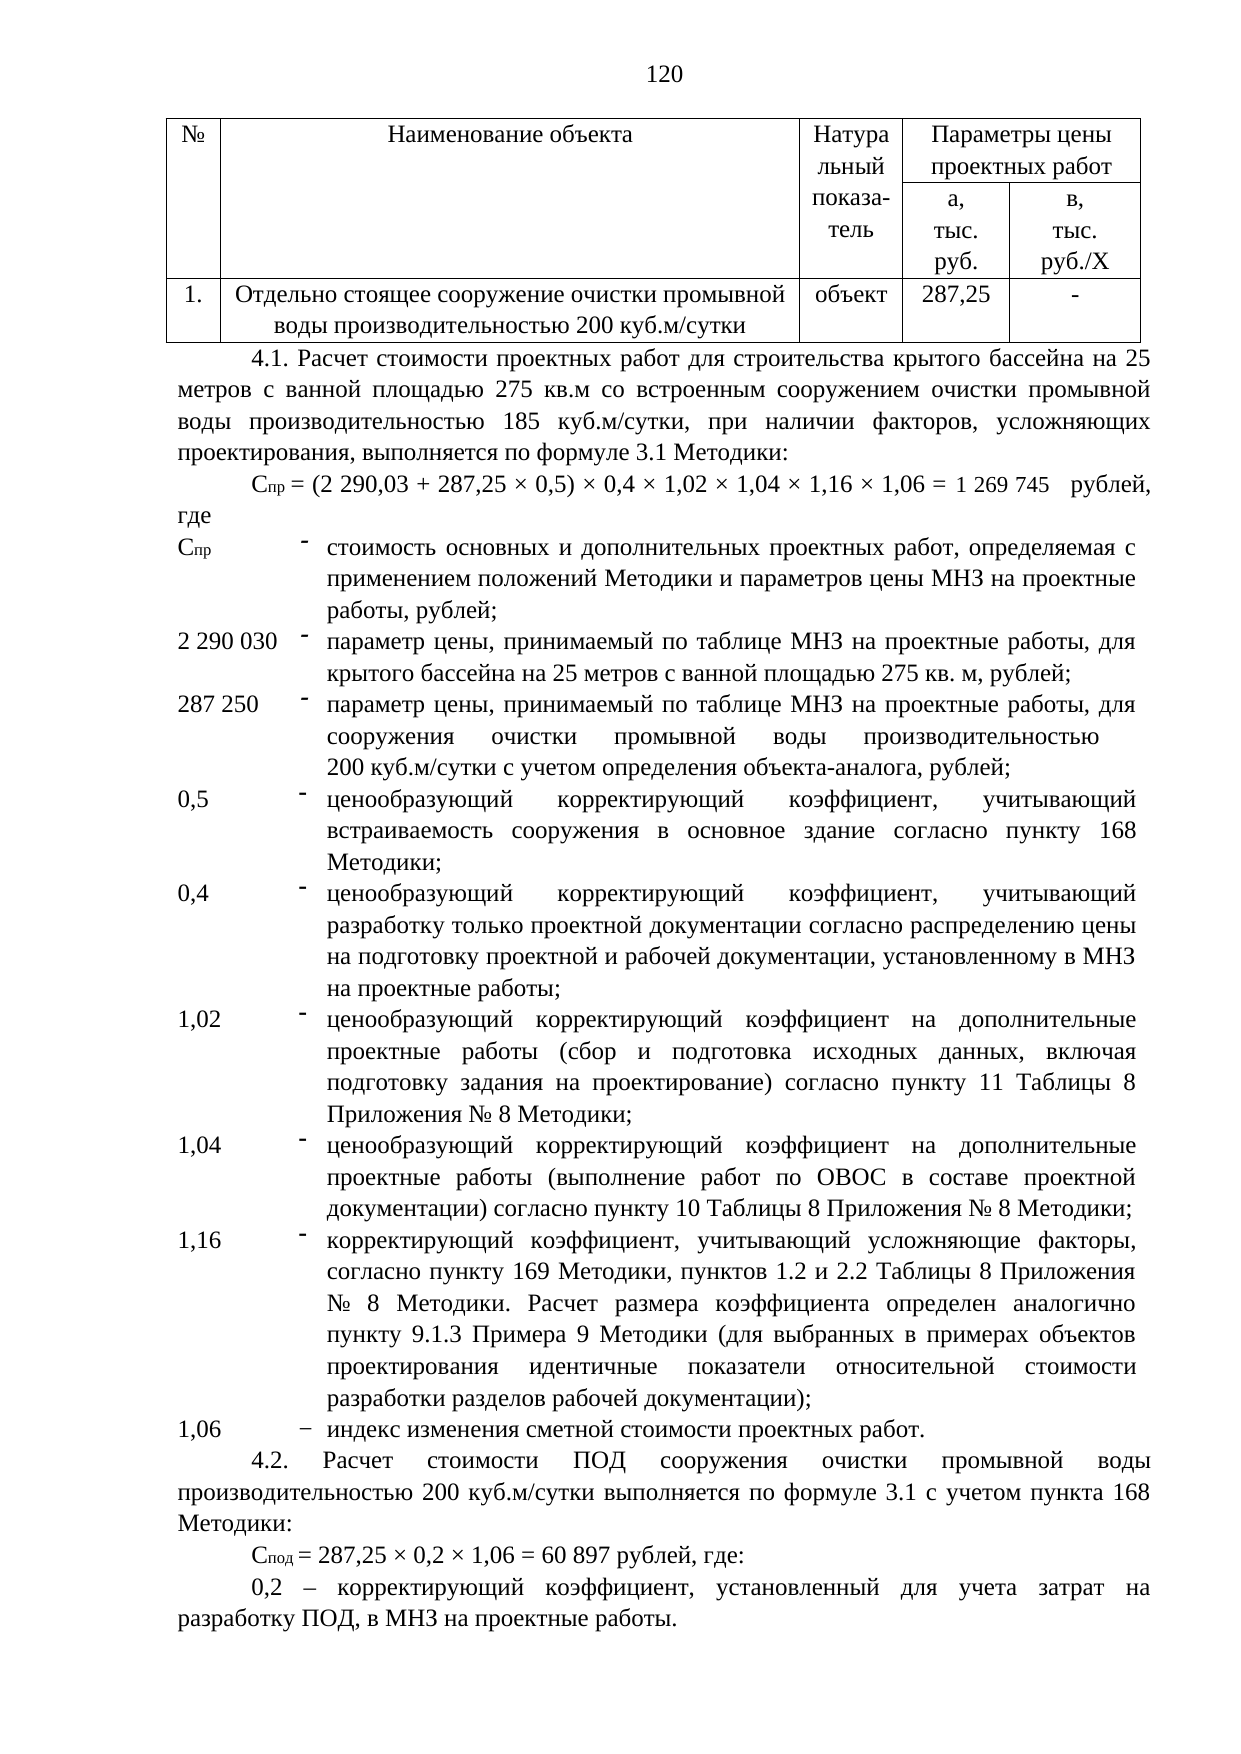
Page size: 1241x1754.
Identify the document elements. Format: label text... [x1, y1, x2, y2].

text 0,2 – корректирующий коэффициент, установленный для учета затрат на разработку ПОД, в МНЗ на проектные работы. [177, 1572, 1152, 1632]
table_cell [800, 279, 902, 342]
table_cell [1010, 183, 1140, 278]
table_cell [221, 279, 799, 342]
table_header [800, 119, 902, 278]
text Спр = (2 290,03 + 287,25 × 0,5) × 0,4 × 1,02 × 1,04 × 1,16 × 1,06 = 1 269 745 рублей, где [177, 469, 1152, 529]
text Спод = 287,25 × 0,2 × 1,06 = 60 897 рублей, где: [177, 1540, 1152, 1569]
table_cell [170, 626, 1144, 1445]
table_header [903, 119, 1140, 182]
text 4.2. Расчет стоимости ПОД сооружения очистки промывной воды производительностью 200 куб.м/сутки выполняется по формуле 3.1 с учетом пункта 168 Методики: [177, 1445, 1152, 1537]
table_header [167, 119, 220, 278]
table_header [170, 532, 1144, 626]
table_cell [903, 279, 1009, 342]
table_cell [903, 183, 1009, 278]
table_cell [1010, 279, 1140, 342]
text 4.1. Расчет стоимости проектных работ для строительства крытого бассейна на 25 метров с ванной площадью 275 кв.м со встроенным сооружением очистки промывной воды производительностью 185 куб.м/сутки, при наличии факторов, усложняющих проектирования, выполняется по формуле 3.1 Методики: [177, 343, 1152, 466]
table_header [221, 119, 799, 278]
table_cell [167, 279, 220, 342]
